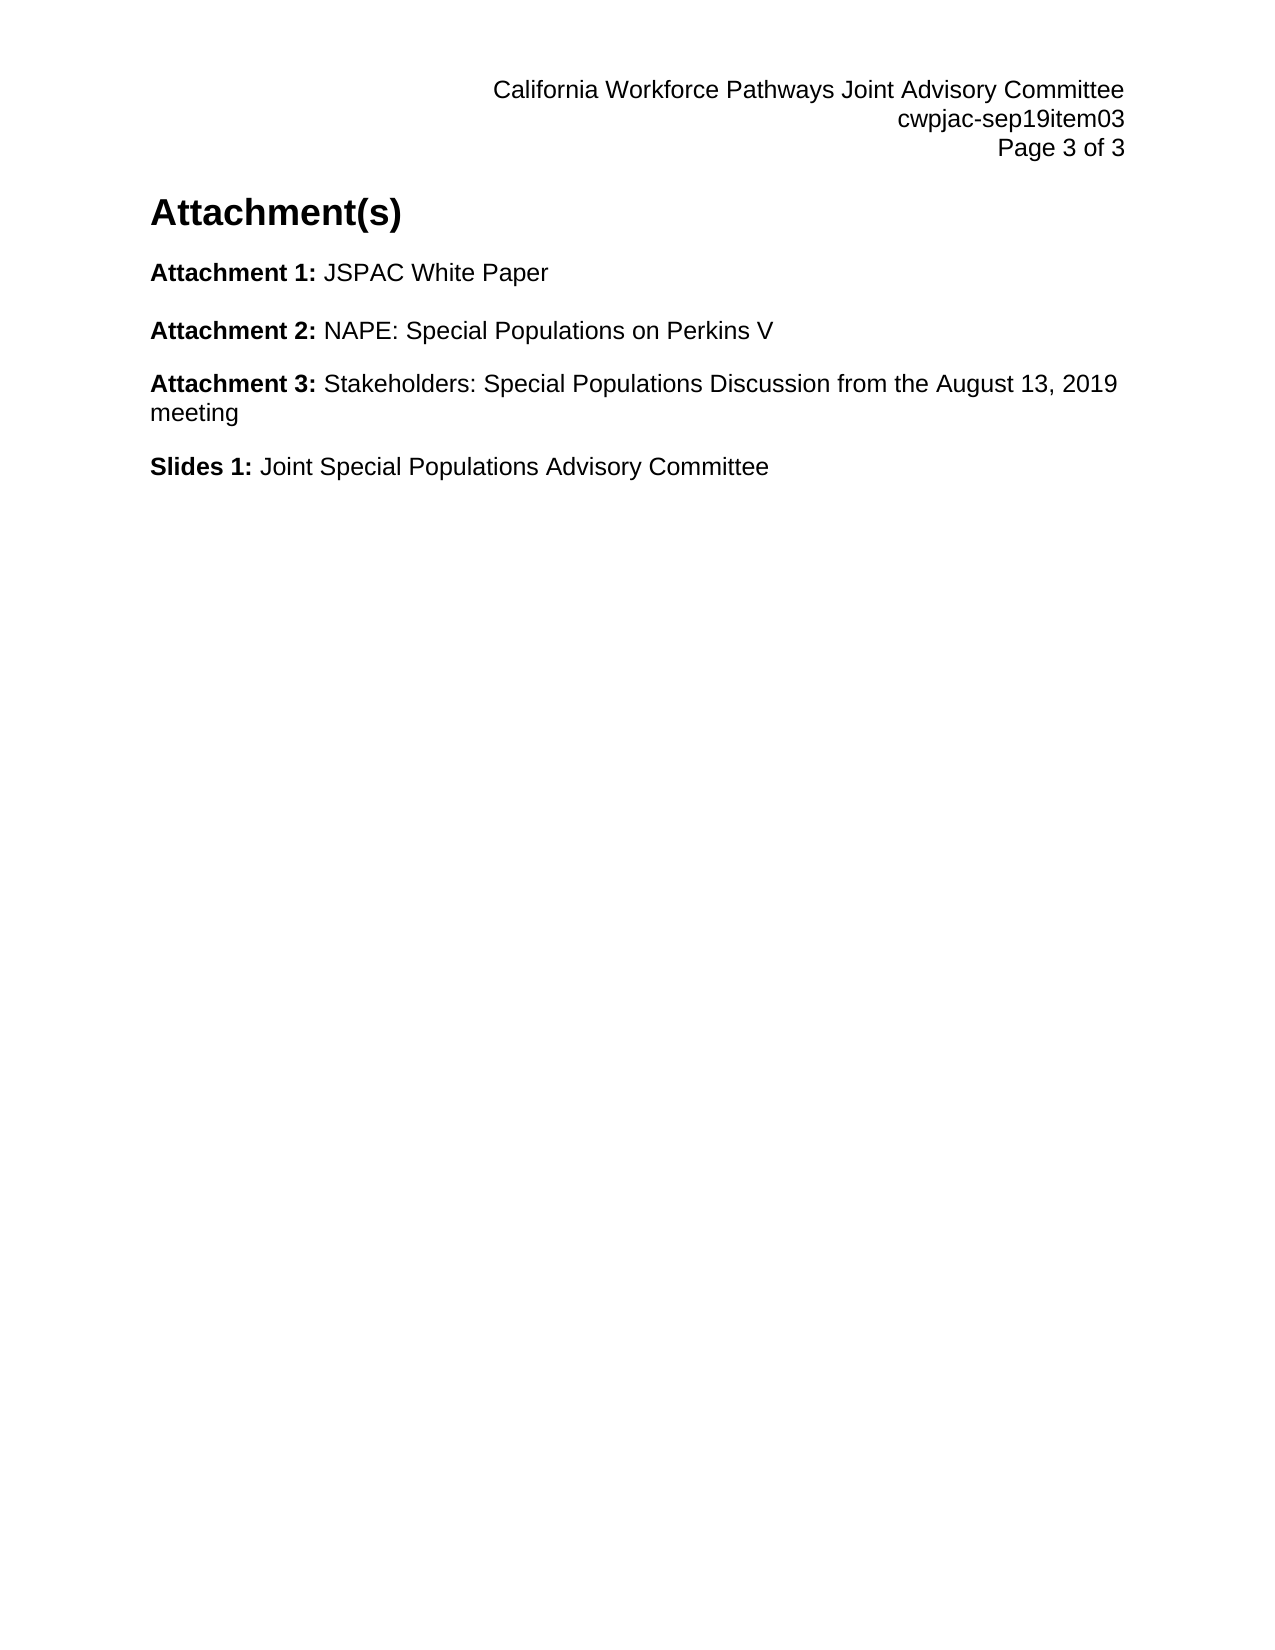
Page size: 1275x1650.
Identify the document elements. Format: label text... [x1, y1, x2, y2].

text Attachment 1: JSPAC White Paper [150, 258, 1125, 287]
subtitle Attachment(s) [150, 190, 1125, 233]
text Attachment 3: Stakeholders: Special Populations Discussion from the August 13, 2019 meeting [150, 369, 1125, 427]
text Slides 1: Joint Special Populations Advisory Committee [150, 452, 1125, 481]
text Attachment 2: NAPE: Special Populations on Perkins V [150, 316, 1125, 344]
